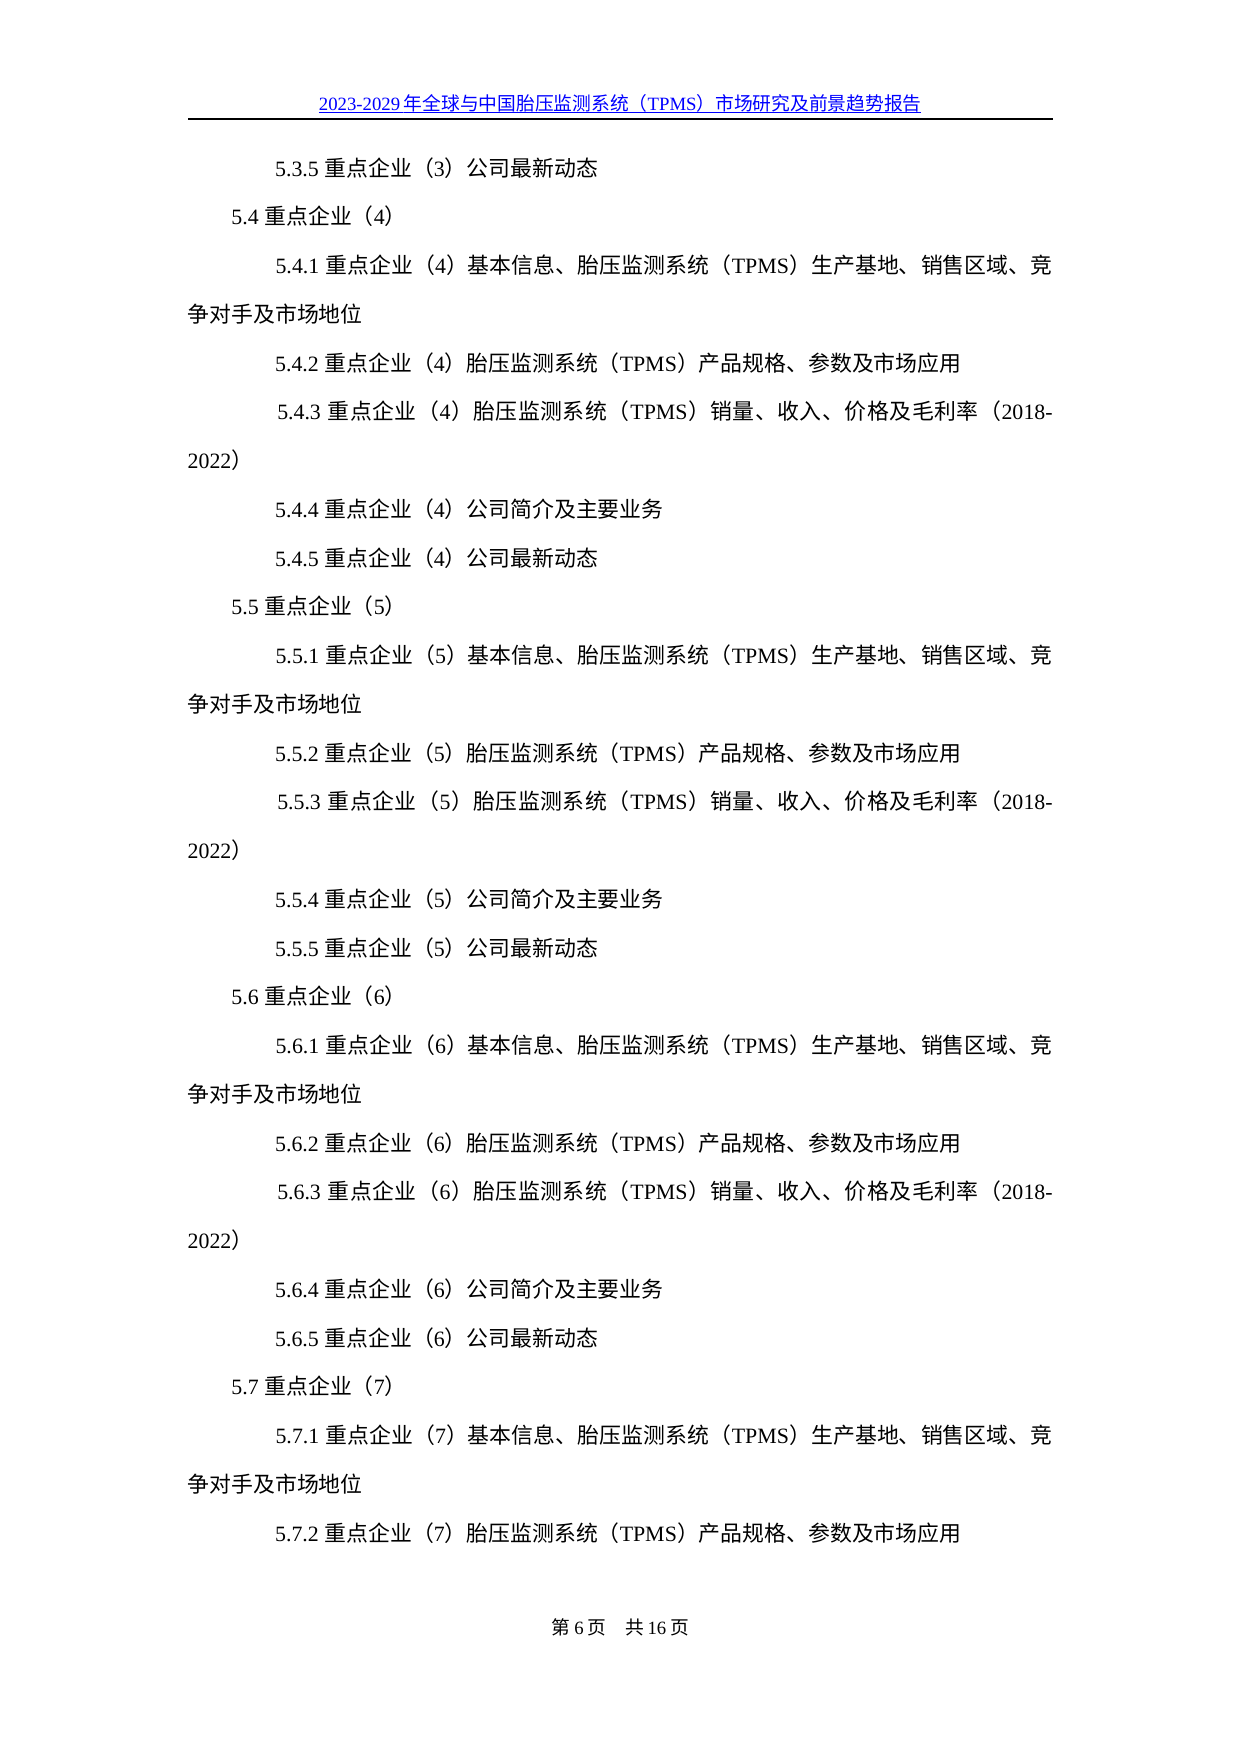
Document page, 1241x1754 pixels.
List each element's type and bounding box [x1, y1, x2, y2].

text [187, 150, 1053, 1548]
